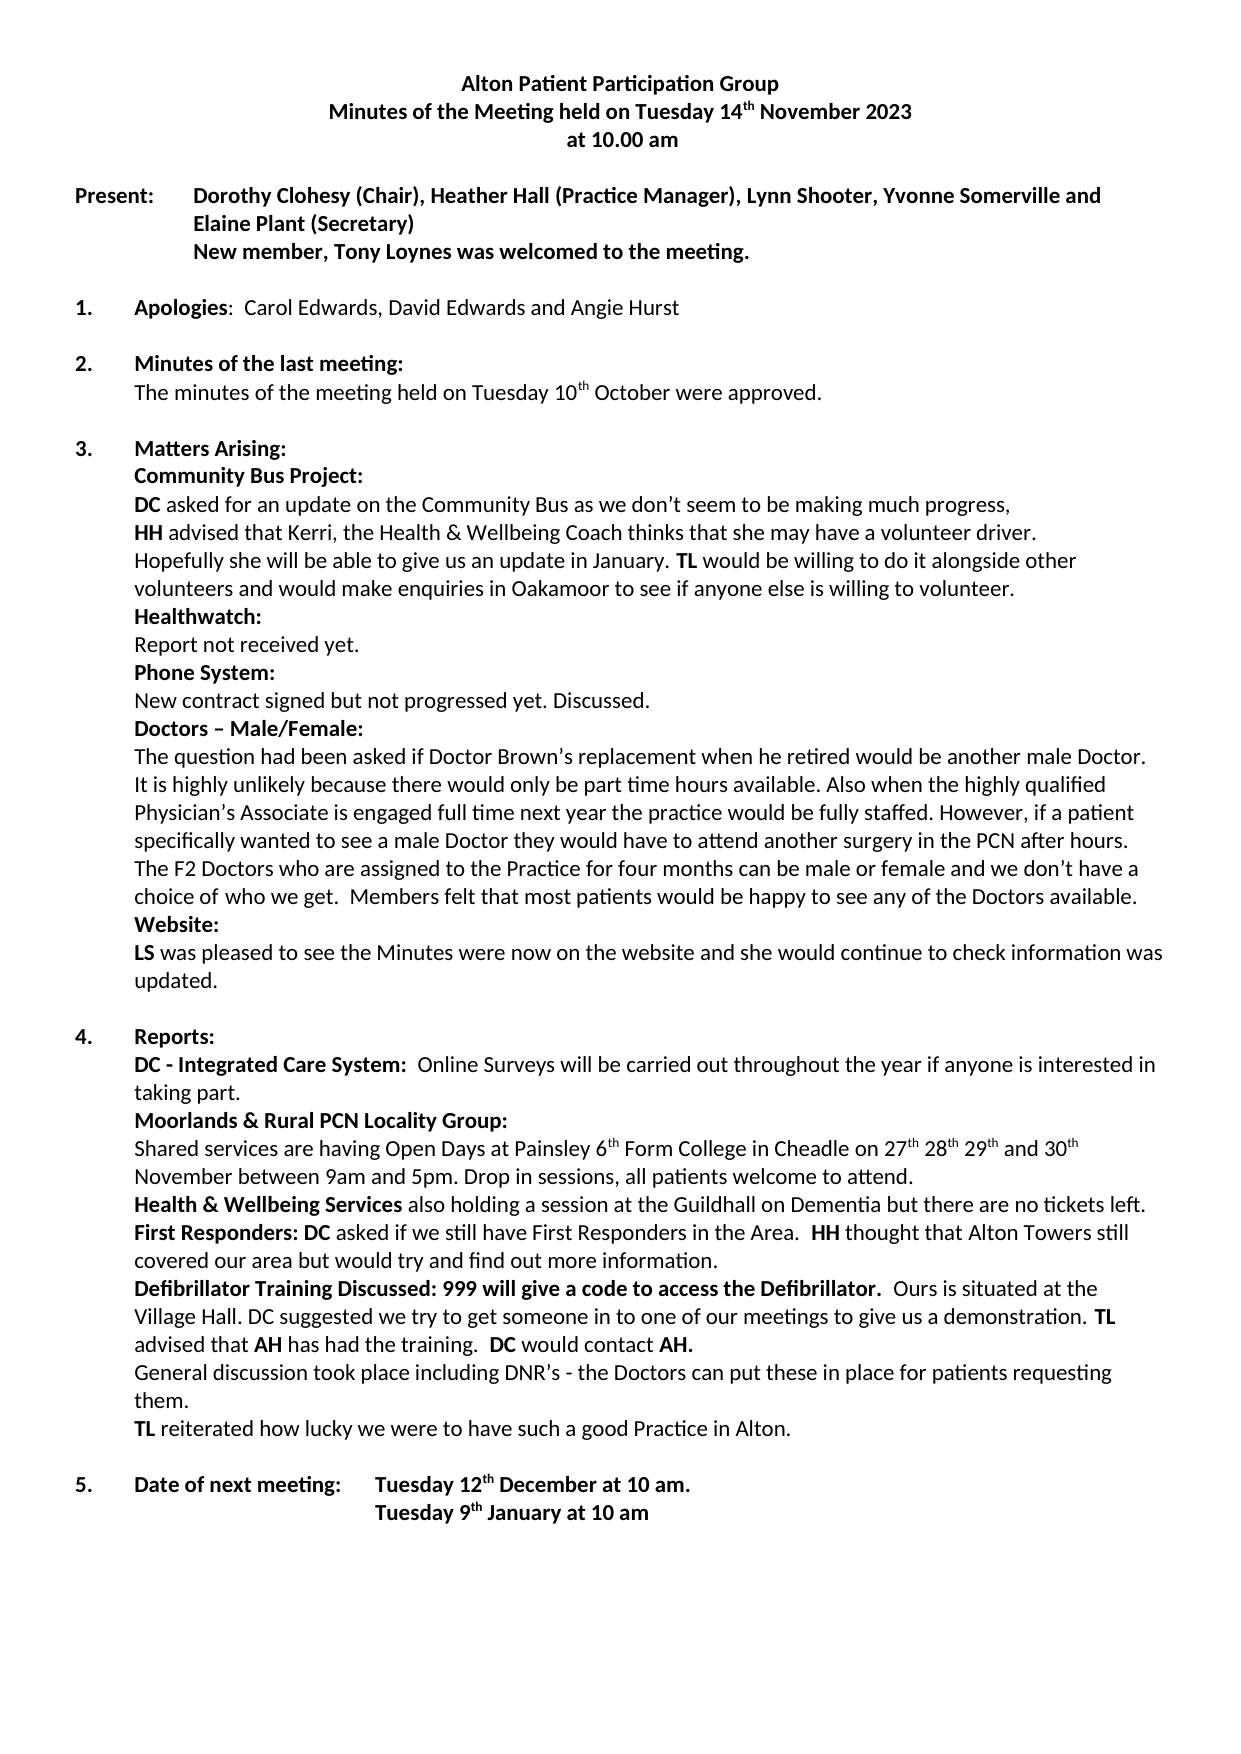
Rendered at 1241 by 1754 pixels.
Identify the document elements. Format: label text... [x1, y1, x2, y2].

text Shared services are having Open Days at Painsley 6th Form College in Cheadle on 27th 28th 29th and 30th November between 9am and 5pm. Drop in sessions, all patients welcome to attend. [75, 1134, 1165, 1190]
text New member, Tony Loynes was welcomed to the meeting. [75, 237, 1165, 266]
text Health & Wellbeing Services also holding a session at the Guildhall on Dementia but there are no tickets left. [75, 1190, 1165, 1218]
text HH advised that Kerri, the Health & Wellbeing Coach thinks that she may have a volunteer driver. [75, 518, 1165, 546]
text 5. Date of next meeting: Tuesday 12th December at 10 am. [75, 1470, 1165, 1498]
text Hopefully she will be able to give us an update in January. TL would be willing to do it alongside other volunteers and would make enquiries in Oakamoor to see if anyone else is willing to volunteer. [75, 546, 1165, 602]
text Doctors – Male/Female: [75, 714, 1165, 742]
text Defibrillator Training Discussed: 999 will give a code to access the Defibrillator. Ours is situated at the Village Hall. DC suggested we try to get someone in to one of our meetings to give us a demonstration. TL advised that AH has had the training. DC would contact AH. [75, 1274, 1165, 1358]
text Report not received yet. [75, 630, 1165, 658]
text DC asked for an update on the Community Bus as we don’t seem to be making much progress, [75, 490, 1165, 518]
text Website: [75, 910, 1165, 938]
text Elaine Plant (Secretary) [75, 209, 1165, 237]
text Moorlands & Rural PCN Locality Group: [75, 1106, 1165, 1134]
text 4. Reports: [75, 1022, 1165, 1050]
text The minutes of the meeting held on Tuesday 10th October were approved. [75, 378, 1165, 406]
text Healthwatch: [75, 602, 1165, 630]
text Minutes of the Meeting held on Tuesday 14th November 2023 [75, 97, 1165, 125]
text DC - Integrated Care System: Online Surveys will be carried out throughout the year if anyone is interested in taking part. [75, 1050, 1165, 1106]
text 2. Minutes of the last meeting: [75, 349, 1165, 378]
text General discussion took place including DNR’s - the Doctors can put these in place for patients requesting them. [75, 1358, 1165, 1414]
text The question had been asked if Doctor Brown’s replacement when he retired would be another male Doctor. It is highly unlikely because there would only be part time hours available. Also when the highly qualified Physician’s Associate is engaged full time next year the practice would be fully staffed. However, if a patient specifically wanted to see a male Doctor they would have to attend another surgery in the PCN after hours. The F2 Doctors who are assigned to the Practice for four months can be male or female and we don’t have a choice of who we get. Members felt that most patients would be happy to see any of the Doctors available. [75, 742, 1165, 910]
text Phone System: [75, 658, 1165, 686]
text Present: Dorothy Clohesy (Chair), Heather Hall (Practice Manager), Lynn Shooter, Yvonne Somerville and [75, 181, 1165, 209]
text Community Bus Project: [75, 462, 1165, 490]
text New contract signed but not progressed yet. Discussed. [75, 686, 1165, 714]
text LS was pleased to see the Minutes were now on the website and she would continue to check information was updated. [75, 938, 1165, 994]
text 3. Matters Arising: [75, 434, 1165, 462]
text TL reiterated how lucky we were to have such a good Practice in Alton. [75, 1414, 1165, 1442]
text Alton Patient Participation Group [75, 69, 1165, 97]
text at 10.00 am [75, 125, 1170, 153]
text First Responders: DC asked if we still have First Responders in the Area. HH thought that Alton Towers still covered our area but would try and find out more information. [75, 1218, 1165, 1274]
text Tuesday 9th January at 10 am [75, 1498, 1165, 1526]
text 1. Apologies: Carol Edwards, David Edwards and Angie Hurst [75, 293, 1165, 322]
